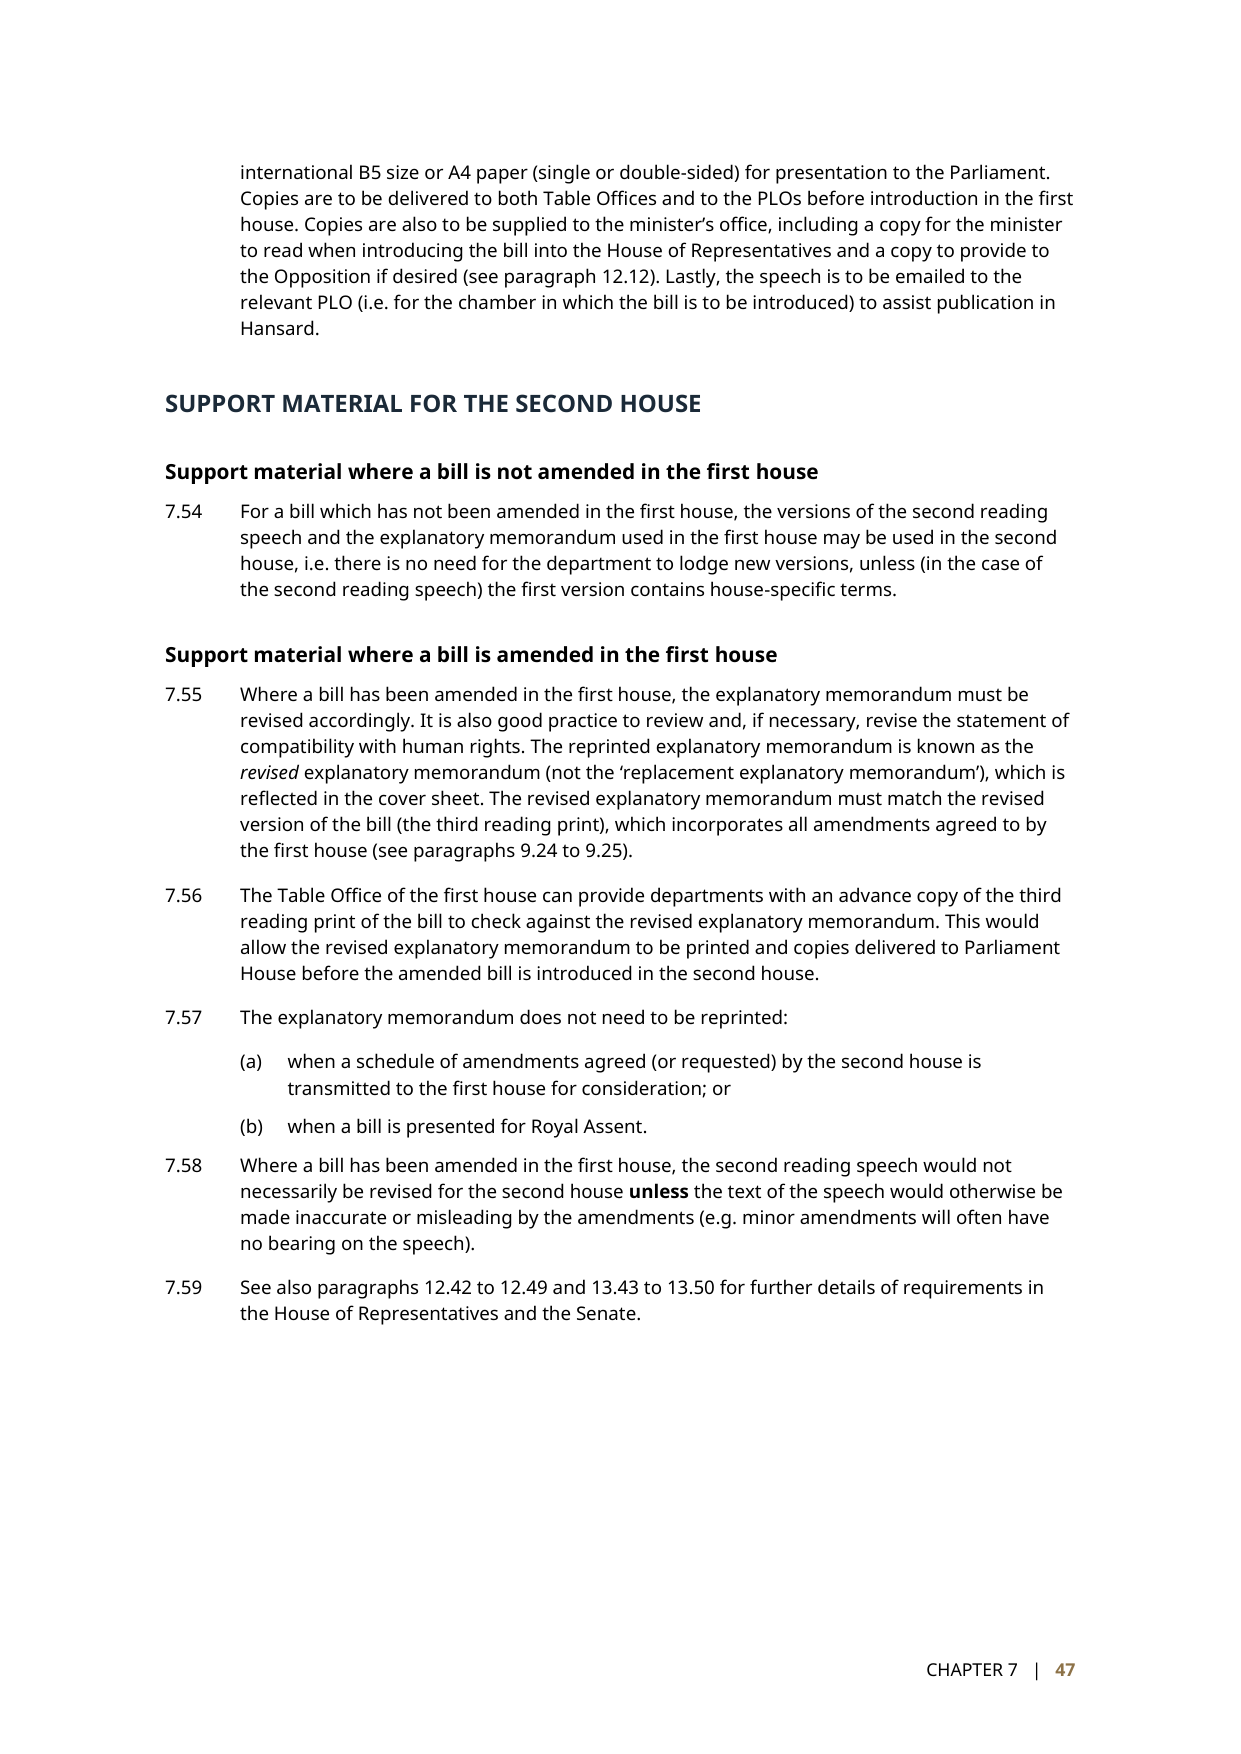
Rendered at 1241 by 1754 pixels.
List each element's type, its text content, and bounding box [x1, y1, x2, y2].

subtitle Support material for the second house [165, 387, 1075, 420]
text when a bill is presented for Royal Assent. [240, 1113, 1075, 1139]
subtitle Support material where a bill is not amended in the first house [165, 457, 1075, 486]
text Where a bill has been amended in the first house, the explanatory memorandum must be revised accordingly. It is also good practice to review and, if necessary, revise the statement of compatibility with human rights. The reprinted explanatory memorandum is known as the revised explanatory memorandum (not the ‘replacement explanatory memorandum’), which is reflected in the cover sheet. The revised explanatory memorandum must match the revised version of the bill (the third reading print), which incorporates all amendments agreed to by the first house (see paragraphs 9.24 to 9.25). [165, 681, 1075, 863]
subtitle Support material where a bill is amended in the first house [165, 640, 1075, 668]
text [165, 159, 1075, 341]
text The Table Office of the first house can provide departments with an advance copy of the third reading print of the bill to check against the revised explanatory memorandum. This would allow the revised explanatory memorandum to be printed and copies delivered to Parliament House before the amended bill is introduced in the second house. [165, 881, 1075, 986]
text The explanatory memorandum does not need to be reprinted: [165, 1004, 1075, 1030]
text For a bill which has not been amended in the first house, the versions of the second reading speech and the explanatory memorandum used in the first house may be used in the second house, i.e. there is no need for the department to lodge new versions, unless (in the case of the second reading speech) the first version contains house-specific terms. [165, 498, 1075, 602]
text Where a bill has been amended in the first house, the second reading speech would not necessarily be revised for the second house unless the text of the speech would otherwise be made inaccurate or misleading by the amendments (e.g. minor amendments will often have no bearing on the speech). [165, 1151, 1075, 1256]
text when a schedule of amendments agreed (or requested) by the second house is transmitted to the first house for consideration; or [240, 1048, 1075, 1100]
text See also paragraphs 12.42 to 12.49 and 13.43 to 13.50 for further details of requirements in the House of Representatives and the Senate. [165, 1274, 1075, 1326]
